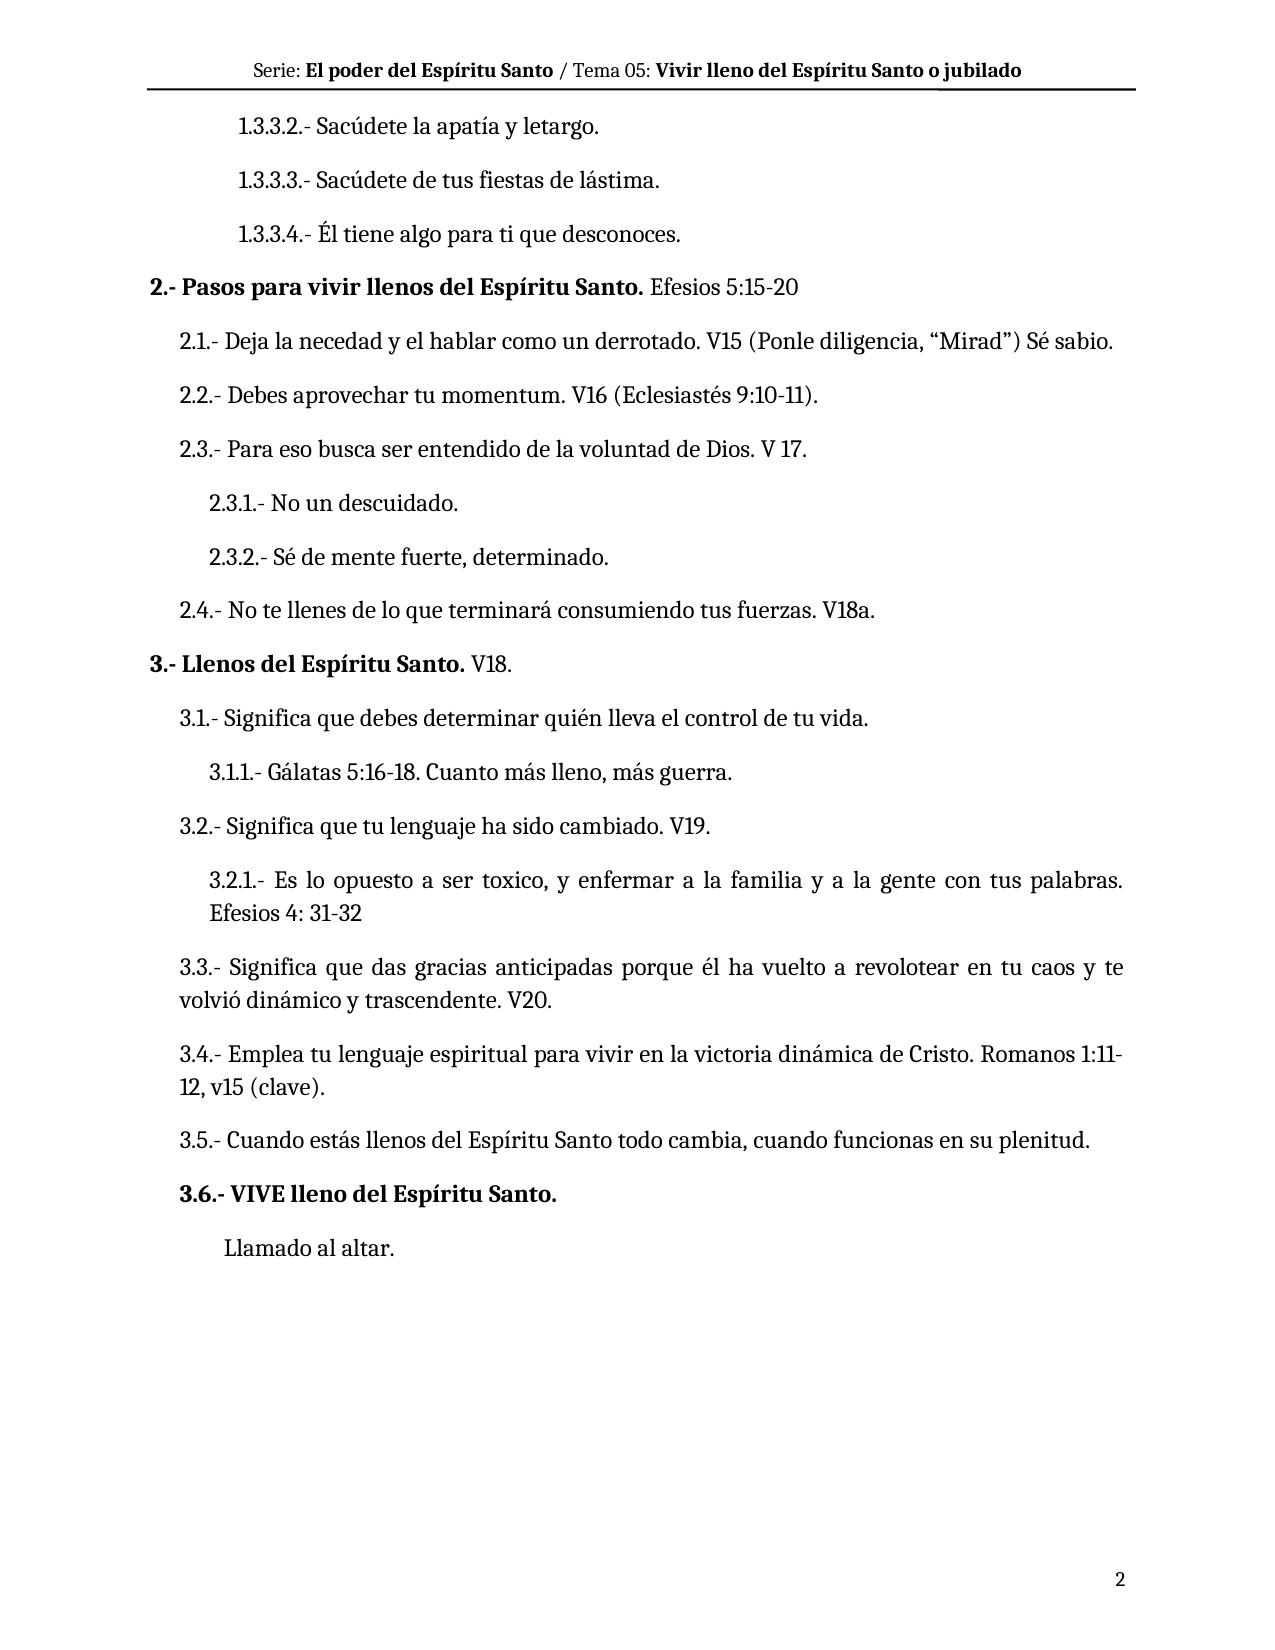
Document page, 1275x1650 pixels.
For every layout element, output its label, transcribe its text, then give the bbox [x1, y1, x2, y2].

text 3.5.- Cuando estás llenos del Espíritu Santo todo cambia, cuando funcionas en su plenitud. [179, 1126, 1125, 1155]
text 2.- Pasos para vivir llenos del Espíritu Santo. Efesios 5:15-20 [150, 273, 1125, 302]
text 3.2.1.- Es lo opuesto a ser toxico, y enfermar a la familia y a la gente con tus palabras. Efesios 4: 31-32 [209, 866, 1125, 927]
text 3.1.- Significa que debes determinar quién lleva el control de tu vida. [179, 704, 1125, 733]
text 2.3.1.- No un descuidado. [209, 489, 1125, 517]
text 2.4.- No te llenes de lo que terminará consumiendo tus fuerzas. V18a. [179, 596, 1125, 625]
text 2.3.2.- Sé de mente fuerte, determinado. [209, 543, 1125, 571]
text 1.3.3.2.- Sacúdete la apatía y letargo. [239, 112, 1125, 141]
text 3.4.- Emplea tu lenguaje espiritual para vivir en la victoria dinámica de Cristo. Romanos 1:11-12, v15 (clave). [179, 1039, 1125, 1101]
text 1.3.3.4.- Él tiene algo para ti que desconoces. [239, 219, 1125, 248]
text 3.6.- VIVE lleno del Espíritu Santo. [179, 1180, 1125, 1209]
text Llamado al altar. [179, 1234, 1125, 1263]
text 3.3.- Significa que das gracias anticipadas porque él ha vuelto a revolotear en tu caos y te volvió dinámico y trascendente. V20. [179, 953, 1125, 1014]
text 3.- Llenos del Espíritu Santo. V18. [150, 650, 1125, 679]
text 2.2.- Debes aprovechar tu momentum. V16 (Eclesiastés 9:10-11). [179, 381, 1125, 410]
text 1.3.3.3.- Sacúdete de tus fiestas de lástima. [239, 166, 1125, 194]
text 3.2.- Significa que tu lenguaje ha sido cambiado. V19. [179, 812, 1125, 841]
text 2.3.- Para eso busca ser entendido de la voluntad de Dios. V 17. [179, 435, 1125, 464]
text 2.1.- Deja la necedad y el hablar como un derrotado. V15 (Ponle diligencia, “Mirad”) Sé sabio. [179, 327, 1125, 356]
text 3.1.1.- Gálatas 5:16-18. Cuanto más lleno, más guerra. [209, 758, 1125, 787]
